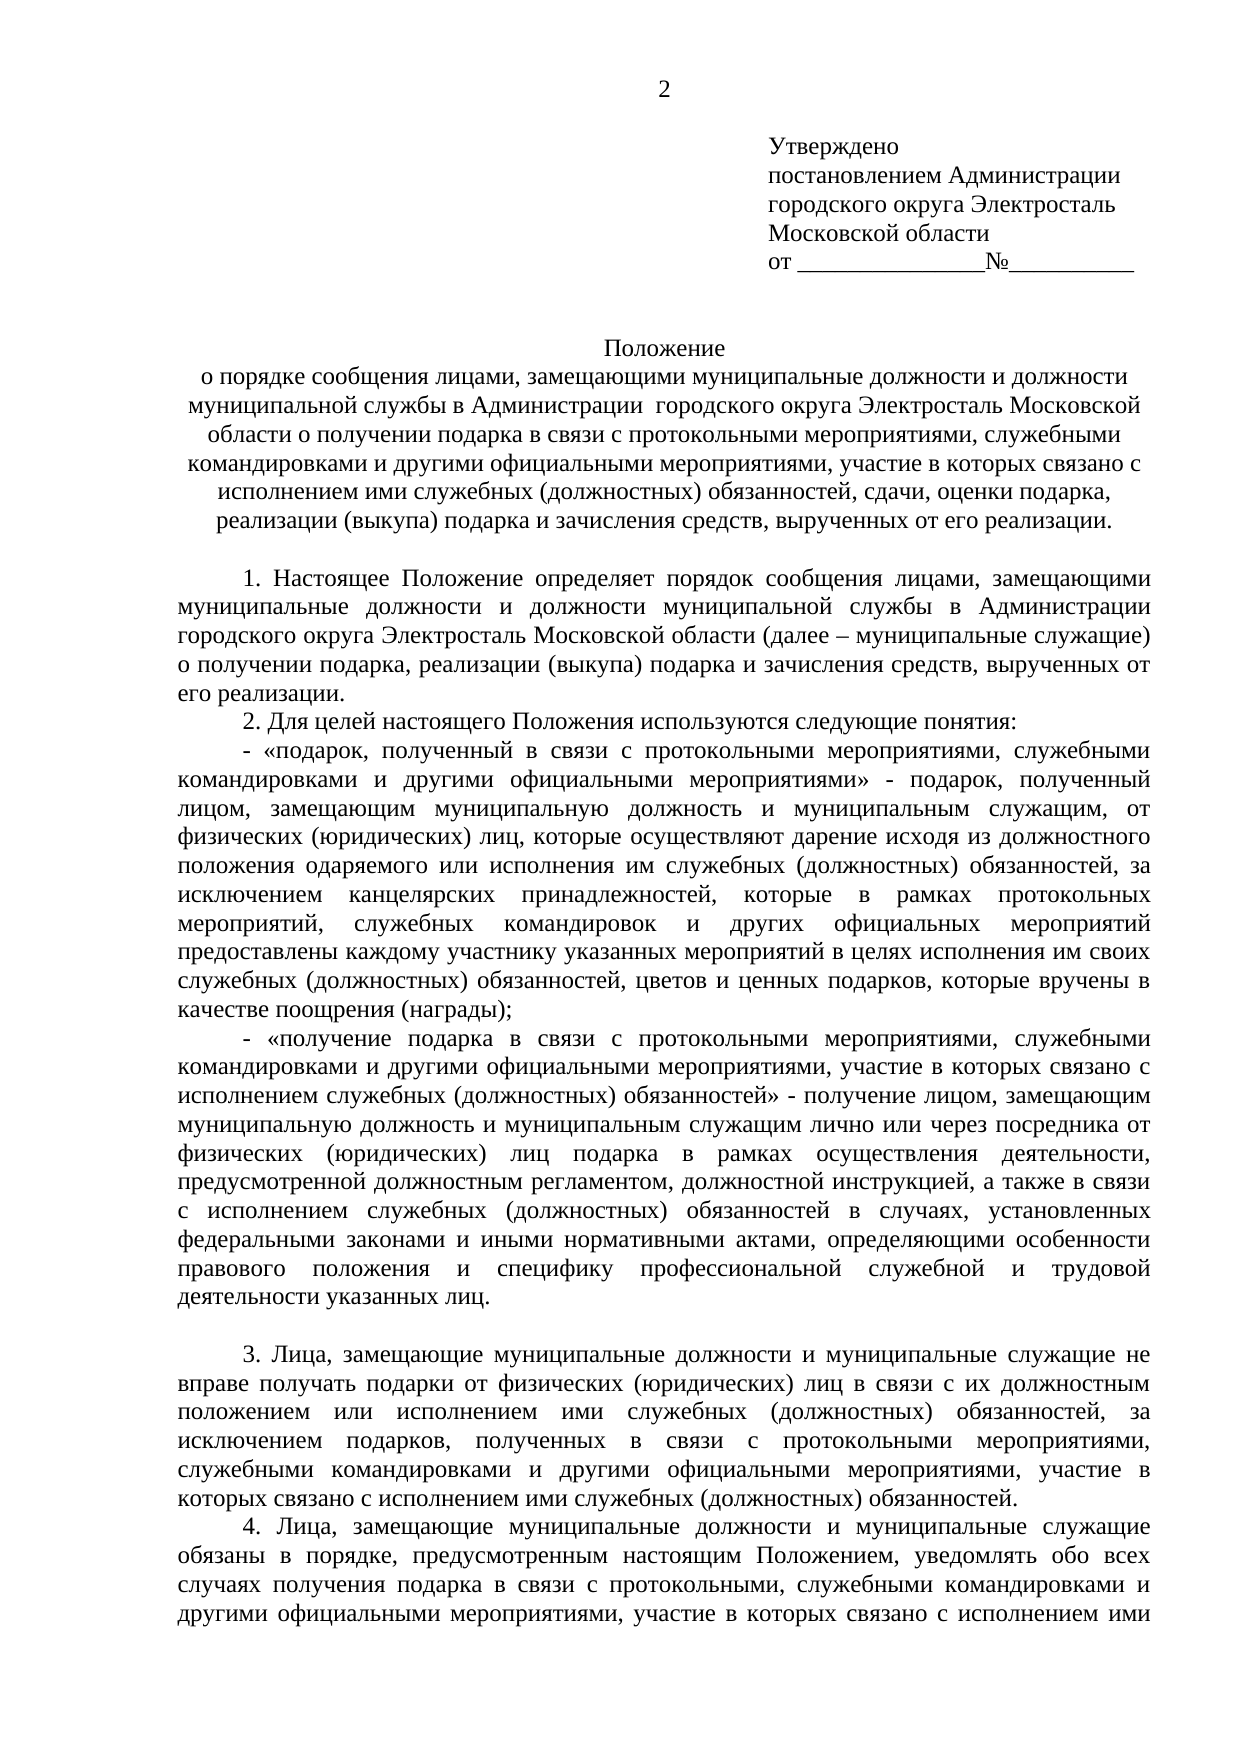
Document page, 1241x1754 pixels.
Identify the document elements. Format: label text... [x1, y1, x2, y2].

text - «получение подарка в связи с протокольными мероприятиями, служебными командировками и другими официальными мероприятиями, участие в которых связано с исполнением служебных (должностных) обязанностей» - получение лицом, замещающим муниципальную должность и муниципальным служащим лично или через посредника от физических (юридических) лиц подарка в рамках осуществления деятельности, предусмотренной должностным регламентом, должностной инструкцией, а также в связи с исполнением служебных (должностных) обязанностей в случаях, установленных федеральными законами и иными нормативными актами, определяющими особенности правового положения и специфику профессиональной служебной и трудовой деятельности указанных лиц. [177, 1023, 1152, 1310]
text Утверждено [768, 131, 1152, 160]
text 2. Для целей настоящего Положения используются следующие понятия: [177, 706, 1152, 735]
text - «подарок, полученный в связи с протокольными мероприятиями, служебными командировками и другими официальными мероприятиями» - подарок, полученный лицом, замещающим муниципальную должность и муниципальным служащим, от физических (юридических) лиц, которые осуществляют дарение исходя из должностного положения одаряемого или исполнения им служебных (должностных) обязанностей, за исключением канцелярских принадлежностей, которые в рамках протокольных мероприятий, служебных командировок и других официальных мероприятий предоставлены каждому участнику указанных мероприятий в целях исполнения им своих служебных (должностных) обязанностей, цветов и ценных подарков, которые вручены в качестве поощрения (награды); [177, 735, 1152, 1023]
text 1. Настоящее Положение определяет порядок сообщения лицами, замещающими муниципальные должности и должности муниципальной службы в Администрации городского округа Электросталь Московской области (далее – муниципальные служащие) о получении подарка, реализации (выкупа) подарка и зачисления средств, вырученных от его реализации. [177, 563, 1152, 706]
text Положение [177, 333, 1152, 361]
text 3. Лица, замещающие муниципальные должности и муниципальные служащие не вправе получать подарки от физических (юридических) лиц в связи с их должностным положением или исполнением ими служебных (должностных) обязанностей, за исключением подарков, полученных в связи с протокольными мероприятиями, служебными командировками и другими официальными мероприятиями, участие в которых связано с исполнением ими служебных (должностных) обязанностей. [177, 1339, 1152, 1511]
text о порядке сообщения лицами, замещающими муниципальные должности и должности муниципальной службы в Администрации городского округа Электросталь Московской области о получении подарка в связи с протокольными мероприятиями, служебными командировками и другими официальными мероприятиями, участие в которых связано с исполнением ими служебных (должностных) обязанностей, сдачи, оценки подарка, реализации (выкупа) подарка и зачисления средств, вырученных от его реализации. [177, 361, 1152, 534]
text от _______________№__________ [768, 246, 1152, 275]
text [177, 1511, 1152, 1626]
text постановлением Администрации городского округа Электросталь Московской области [768, 160, 1152, 246]
